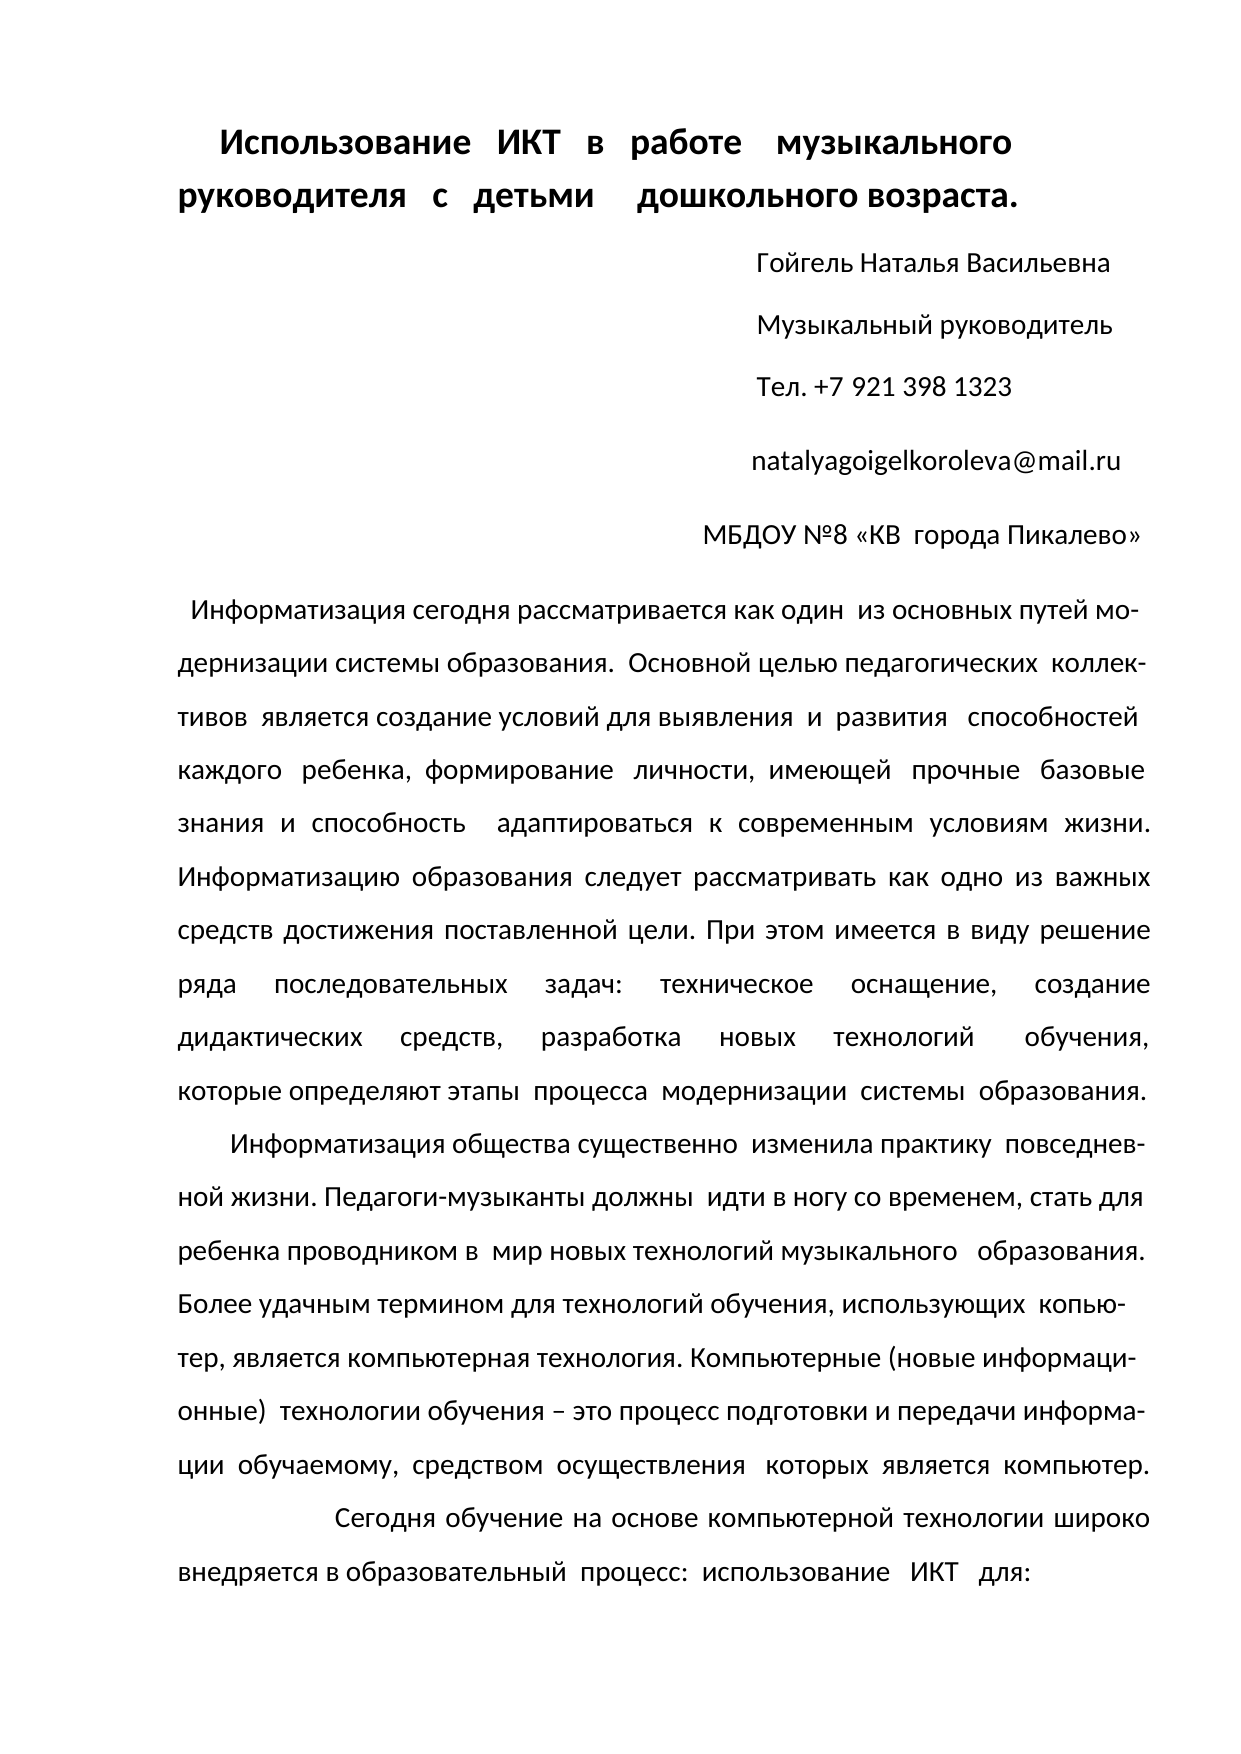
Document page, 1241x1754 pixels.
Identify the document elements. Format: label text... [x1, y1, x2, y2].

text natalyagoigelkoroleva@mail.ru [177, 442, 1152, 478]
text Информатизация сегодня рассматривается как один из основных путей мо- [177, 591, 1152, 626]
text онные) технологии обучения – это процесс подготовки и передачи информа- [177, 1392, 1152, 1428]
text тер, является компьютерная технология. Компьютерные (новые информаци- [177, 1339, 1152, 1374]
text каждого ребенка, формирование личности, имеющей прочные базовые [177, 751, 1152, 787]
text Более удачным термином для технологий обучения, использующих копью- [177, 1285, 1152, 1321]
text Сегодня обучение на основе компьютерной технологии широко внедряется в образовательный процесс: использование ИКТ для: [177, 1499, 1152, 1588]
text знания и способность адаптироваться к современным условиям жизни. Информатизацию образования следует рассматривать как одно из важных средств достижения поставленной цели. При этом имеется в виду решение ряда последовательных задач: техническое оснащение, создание дидактических средств, разработка новых технологий обучения, которые определяют этапы процесса модернизации системы образования. [177, 804, 1152, 1107]
text ции обучаемому, средством осуществления которых является компьютер. [177, 1446, 1152, 1481]
text Музыкальный руководитель [177, 306, 1152, 342]
text Информатизация общества существенно изменила практику повседнев- [177, 1125, 1152, 1161]
text Использование ИКТ в работе музыкального руководителя с детьми дошкольного возраста. [177, 118, 1152, 217]
text ной жизни. Педагоги-музыканты должны идти в ногу со временем, стать для [177, 1178, 1152, 1214]
text тивов является создание условий для выявления и развития способностей [177, 698, 1152, 733]
text МБДОУ №8 «КВ города Пикалево» [702, 516, 1152, 552]
text Гойгель Наталья Васильевна [177, 244, 1152, 280]
text ребенка проводником в мир новых технологий музыкального образования. [177, 1232, 1152, 1268]
text Тел. +7 921 398 1323 [177, 368, 1152, 403]
text дернизации системы образования. Основной целью педагогических коллек- [177, 644, 1152, 680]
